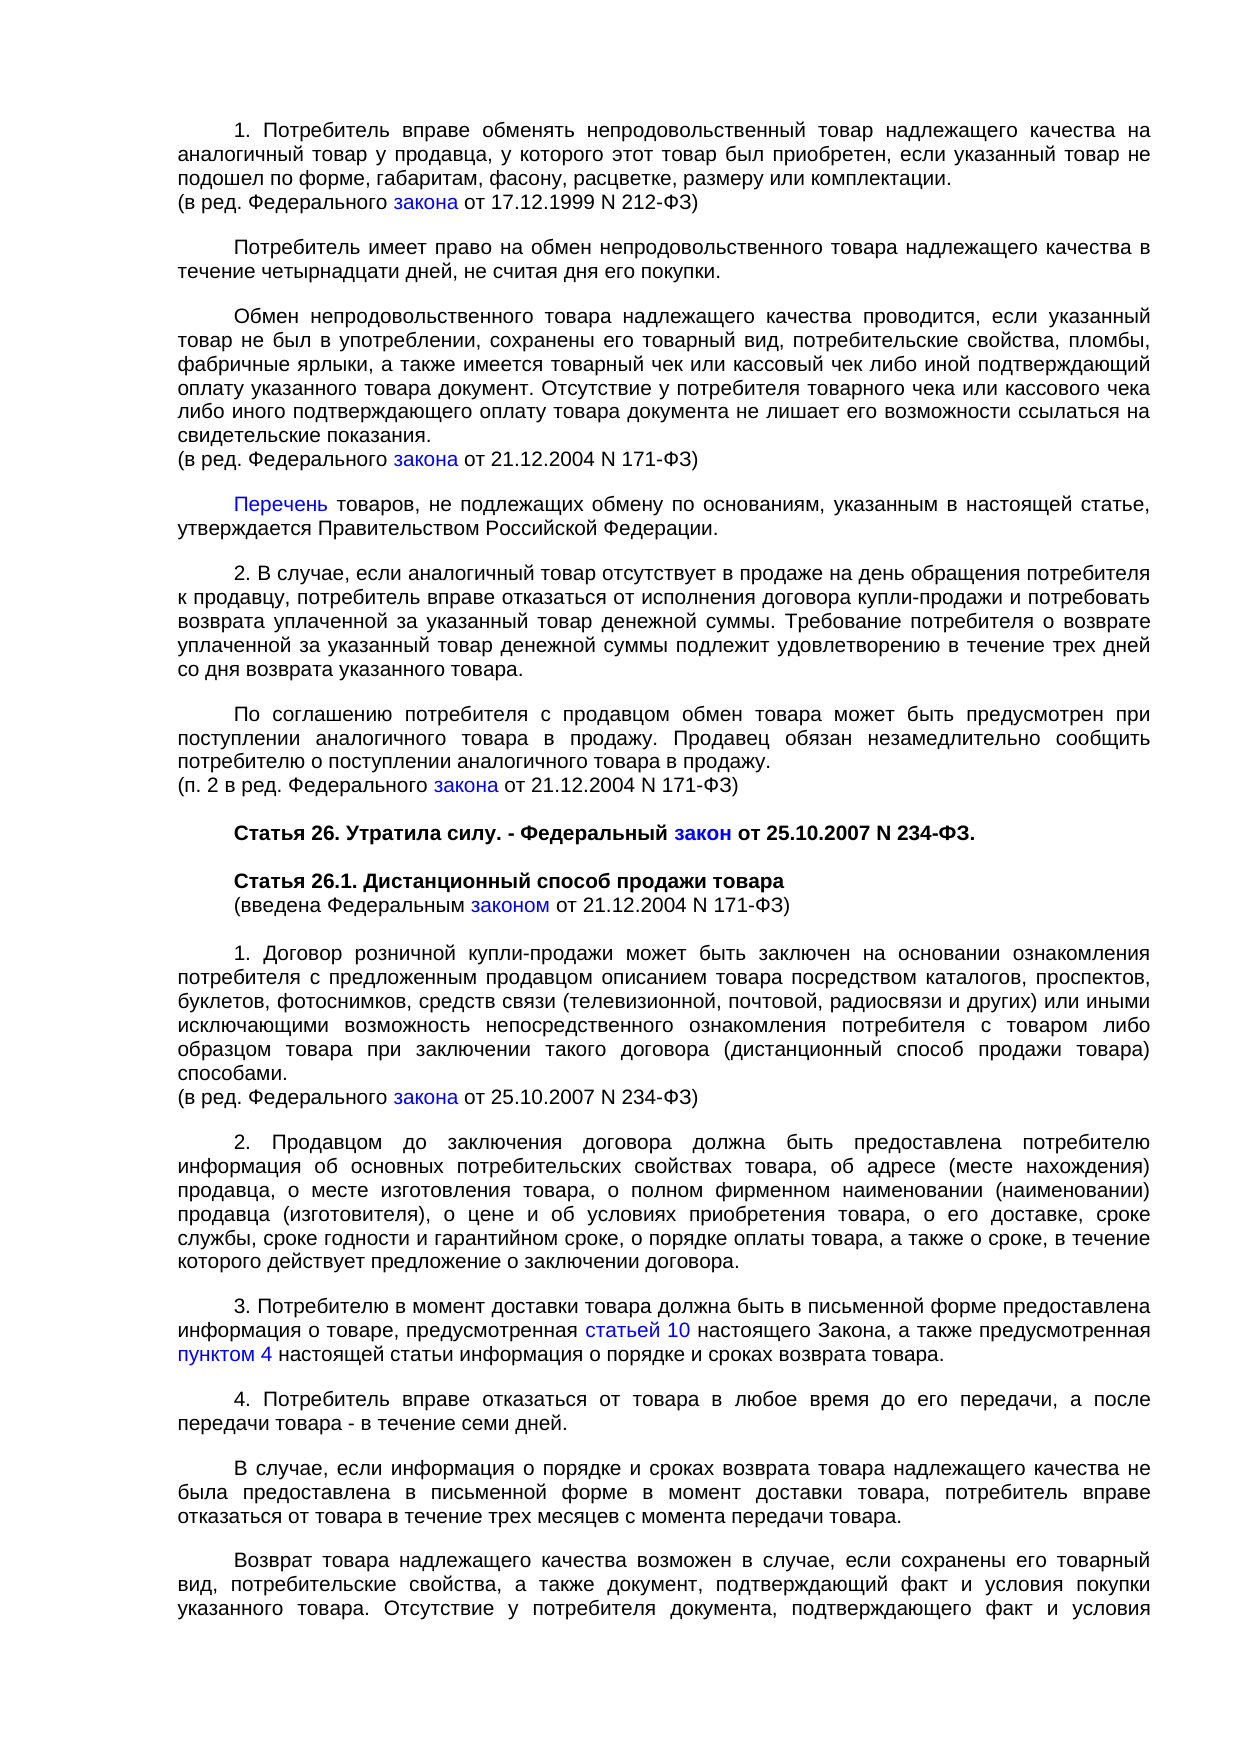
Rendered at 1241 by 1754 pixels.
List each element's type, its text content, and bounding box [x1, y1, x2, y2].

text 2. Продавцом до заключения договора должна быть предоставлена потребителю информация об основных потребительских свойствах товара, об адресе (месте нахождения) продавца, о месте изготовления товара, о полном фирменном наименовании (наименовании) продавца (изготовителя), о цене и об условиях приобретения товара, о его доставке, сроке службы, сроке годности и гарантийном сроке, о порядке оплаты товара, а также о сроке, в течение которого действует предложение о заключении договора. [177, 1129, 1152, 1273]
text (в ред. Федерального закона от 21.12.2004 N 171-ФЗ) [177, 447, 1152, 471]
title Статья 26.1. Дистанционный способ продажи товара [177, 869, 1152, 893]
text 2. В случае, если аналогичный товар отсутствует в продаже на день обращения потребителя к продавцу, потребитель вправе отказаться от исполнения договора купли-продажи и потребовать возврата уплаченной за указанный товар денежной суммы. Требование потребителя о возврате уплаченной за указанный товар денежной суммы подлежит удовлетворению в течение трех дней со дня возврата указанного товара. [177, 561, 1152, 681]
text 1. Потребитель вправе обменять непродовольственный товар надлежащего качества на аналогичный товар у продавца, у которого этот товар был приобретен, если указанный товар не подошел по форме, габаритам, фасону, расцветке, размеру или комплектации. [177, 118, 1152, 190]
text (введена Федеральным законом от 21.12.2004 N 171-ФЗ) [177, 893, 1152, 917]
text 3. Потребителю в момент доставки товара должна быть в письменной форме предоставлена информация о товаре, предусмотренная статьей 10 настоящего Закона, а также предусмотренная пунктом 4 настоящей статьи информация о порядке и сроках возврата товара. [177, 1294, 1152, 1366]
text (п. 2 в ред. Федерального закона от 21.12.2004 N 171-ФЗ) [177, 773, 1152, 797]
text 4. Потребитель вправе отказаться от товара в любое время до его передачи, а после передачи товара - в течение семи дней. [177, 1387, 1152, 1435]
text Обмен непродовольственного товара надлежащего качества проводится, если указанный товар не был в употреблении, сохранены его товарный вид, потребительские свойства, пломбы, фабричные ярлыки, а также имеется товарный чек или кассовый чек либо иной подтверждающий оплату указанного товара документ. Отсутствие у потребителя товарного чека или кассового чека либо иного подтверждающего оплату товара документа не лишает его возможности ссылаться на свидетельские показания. [177, 303, 1152, 447]
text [177, 1548, 1152, 1620]
text По соглашению потребителя с продавцом обмен товара может быть предусмотрен при поступлении аналогичного товара в продажу. Продавец обязан незамедлительно сообщить потребителю о поступлении аналогичного товара в продажу. [177, 701, 1152, 773]
text В случае, если информация о порядке и сроках возврата товара надлежащего качества не была предоставлена в письменной форме в момент доставки товара, потребитель вправе отказаться от товара в течение трех месяцев с момента передачи товара. [177, 1456, 1152, 1527]
text 1. Договор розничной купли-продажи может быть заключен на основании ознакомления потребителя с предложенным продавцом описанием товара посредством каталогов, проспектов, буклетов, фотоснимков, средств связи (телевизионной, почтовой, радиосвязи и других) или иными исключающими возможность непосредственного ознакомления потребителя с товаром либо образцом товара при заключении такого договора (дистанционный способ продажи товара) способами. [177, 941, 1152, 1085]
text (в ред. Федерального закона от 17.12.1999 N 212-ФЗ) [177, 190, 1152, 214]
text (в ред. Федерального закона от 25.10.2007 N 234-ФЗ) [177, 1085, 1152, 1109]
text Перечень товаров, не подлежащих обмену по основаниям, указанным в настоящей статье, утверждается Правительством Российской Федерации. [177, 492, 1152, 540]
text Потребитель имеет право на обмен непродовольственного товара надлежащего качества в течение четырнадцати дней, не считая дня его покупки. [177, 235, 1152, 283]
title Статья 26. Утратила силу. - Федеральный закон от 25.10.2007 N 234-ФЗ. [177, 821, 1152, 845]
